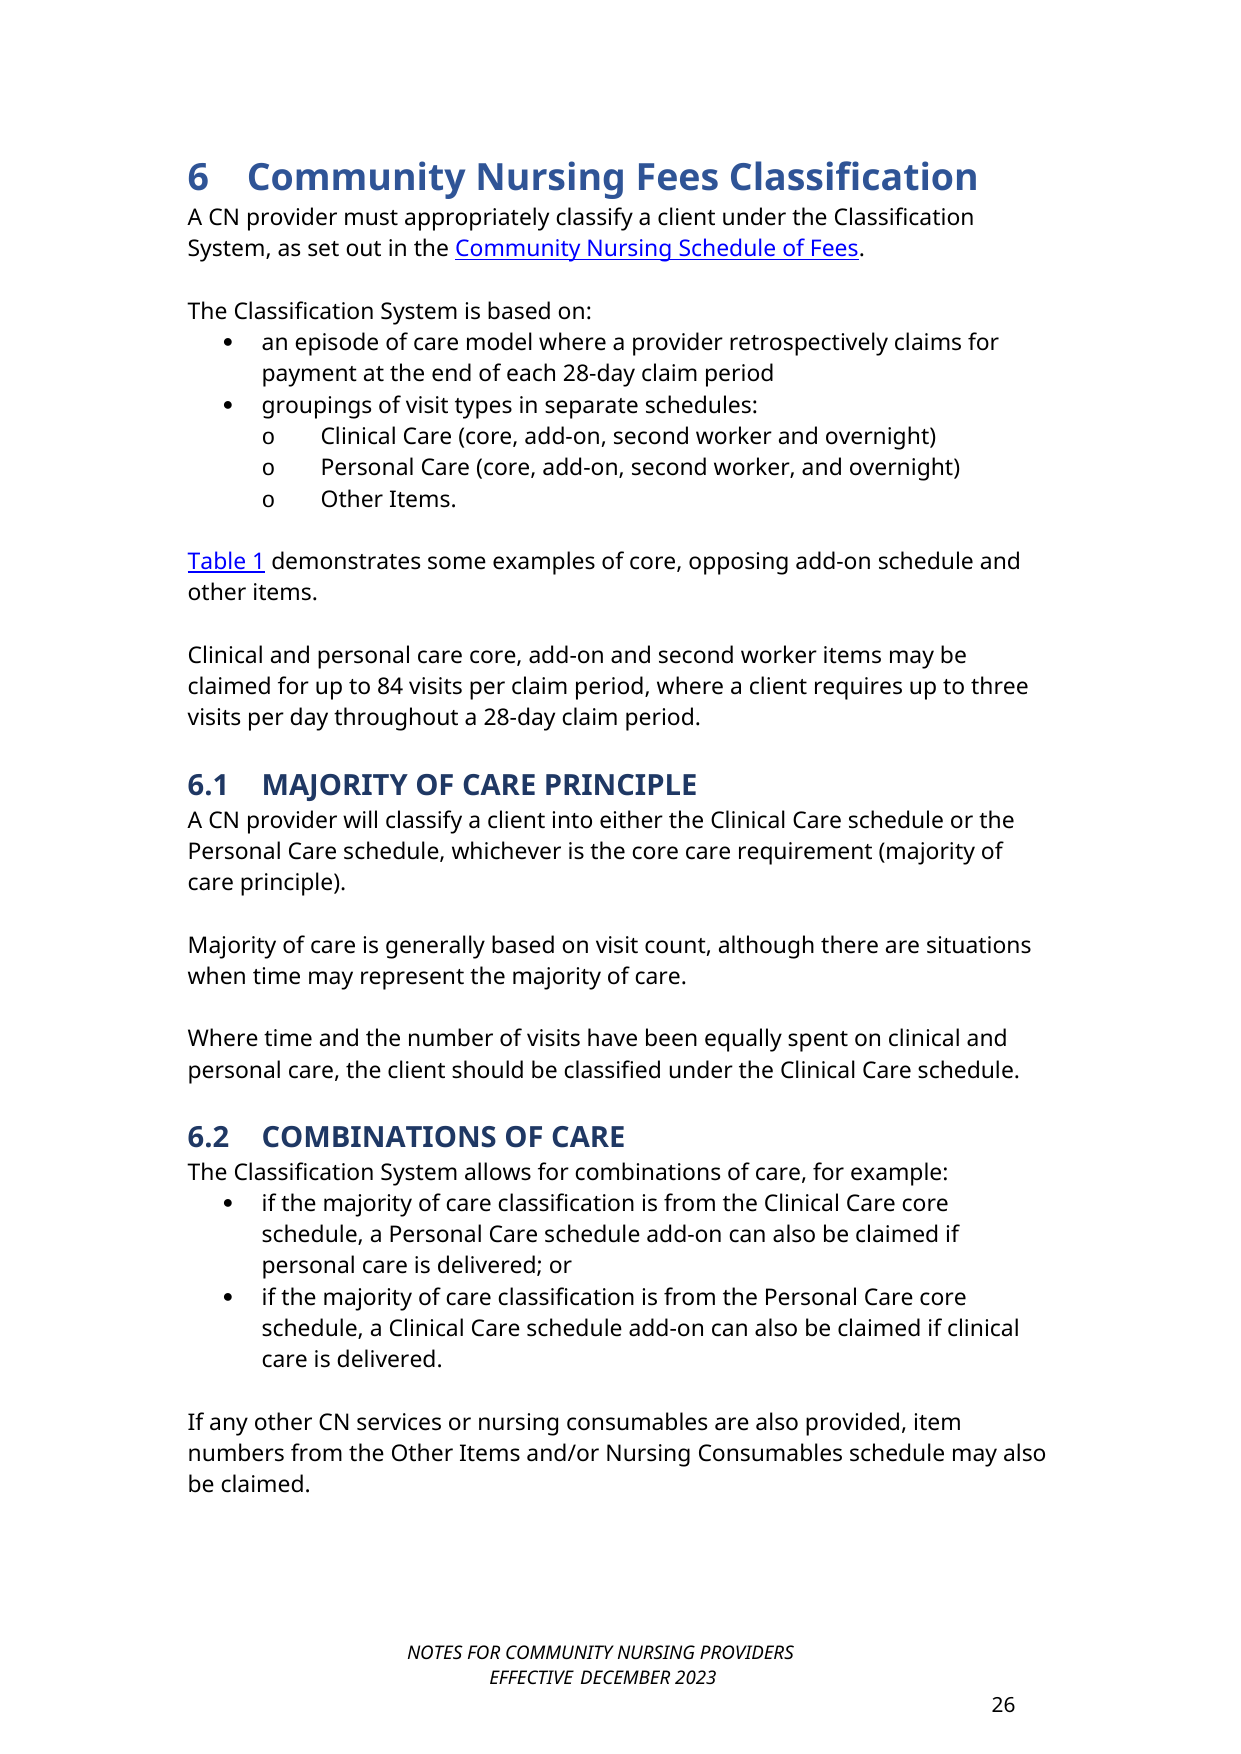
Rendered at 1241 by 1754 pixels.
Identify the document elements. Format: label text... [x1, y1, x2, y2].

text Clinical and personal care core, add-on and second worker items may be claimed for up to 84 visits per claim period, where a client requires up to three visits per day throughout a 28-day claim period. [187, 639, 1053, 733]
text The Classification System allows for combinations of care, for example: [187, 1156, 1053, 1187]
list Personal Care (core, add-on, second worker, and overnight) [261, 451, 1053, 482]
text If any other CN services or nursing consumables are also provided, item numbers from the Other Items and/or Nursing Consumables schedule may also be claimed. [187, 1406, 1053, 1499]
text A CN provider will classify a client into either the Clinical Care schedule or the Personal Care schedule, whichever is the core care requirement (majority of care principle). [187, 803, 1053, 897]
list Other Items. [261, 482, 1053, 514]
list groupings of visit types in separate schedules: [224, 388, 1053, 420]
subtitle MAJORITY OF CARE PRINCIPLE [187, 764, 1053, 803]
text Majority of care is generally based on visit count, although there are situations when time may represent the majority of care. [187, 928, 1053, 991]
text Table 1 demonstrates some examples of core, opposing add-on schedule and other items. [187, 545, 1053, 608]
list if the majority of care classification is from the Personal Care core schedule, a Clinical Care schedule add-on can also be claimed if clinical care is delivered. [224, 1281, 1053, 1374]
list Clinical Care (core, add-on, second worker and overnight) [261, 420, 1053, 451]
text Where time and the number of visits have been equally spent on clinical and personal care, the client should be classified under the Clinical Care schedule. [187, 1022, 1053, 1085]
subtitle Community Nursing Fees Classification [187, 150, 1053, 201]
subtitle COMBINATIONS OF CARE [187, 1116, 1053, 1156]
list an episode of care model where a provider retrospectively claims for payment at the end of each 28-day claim period [224, 326, 1053, 388]
list if the majority of care classification is from the Clinical Care core schedule, a Personal Care schedule add-on can also be claimed if personal care is delivered; or [224, 1187, 1053, 1281]
text The Classification System is based on: [187, 295, 1053, 326]
text A CN provider must appropriately classify a client under the Classification System, as set out in the Community Nursing Schedule of Fees. [187, 201, 1053, 263]
